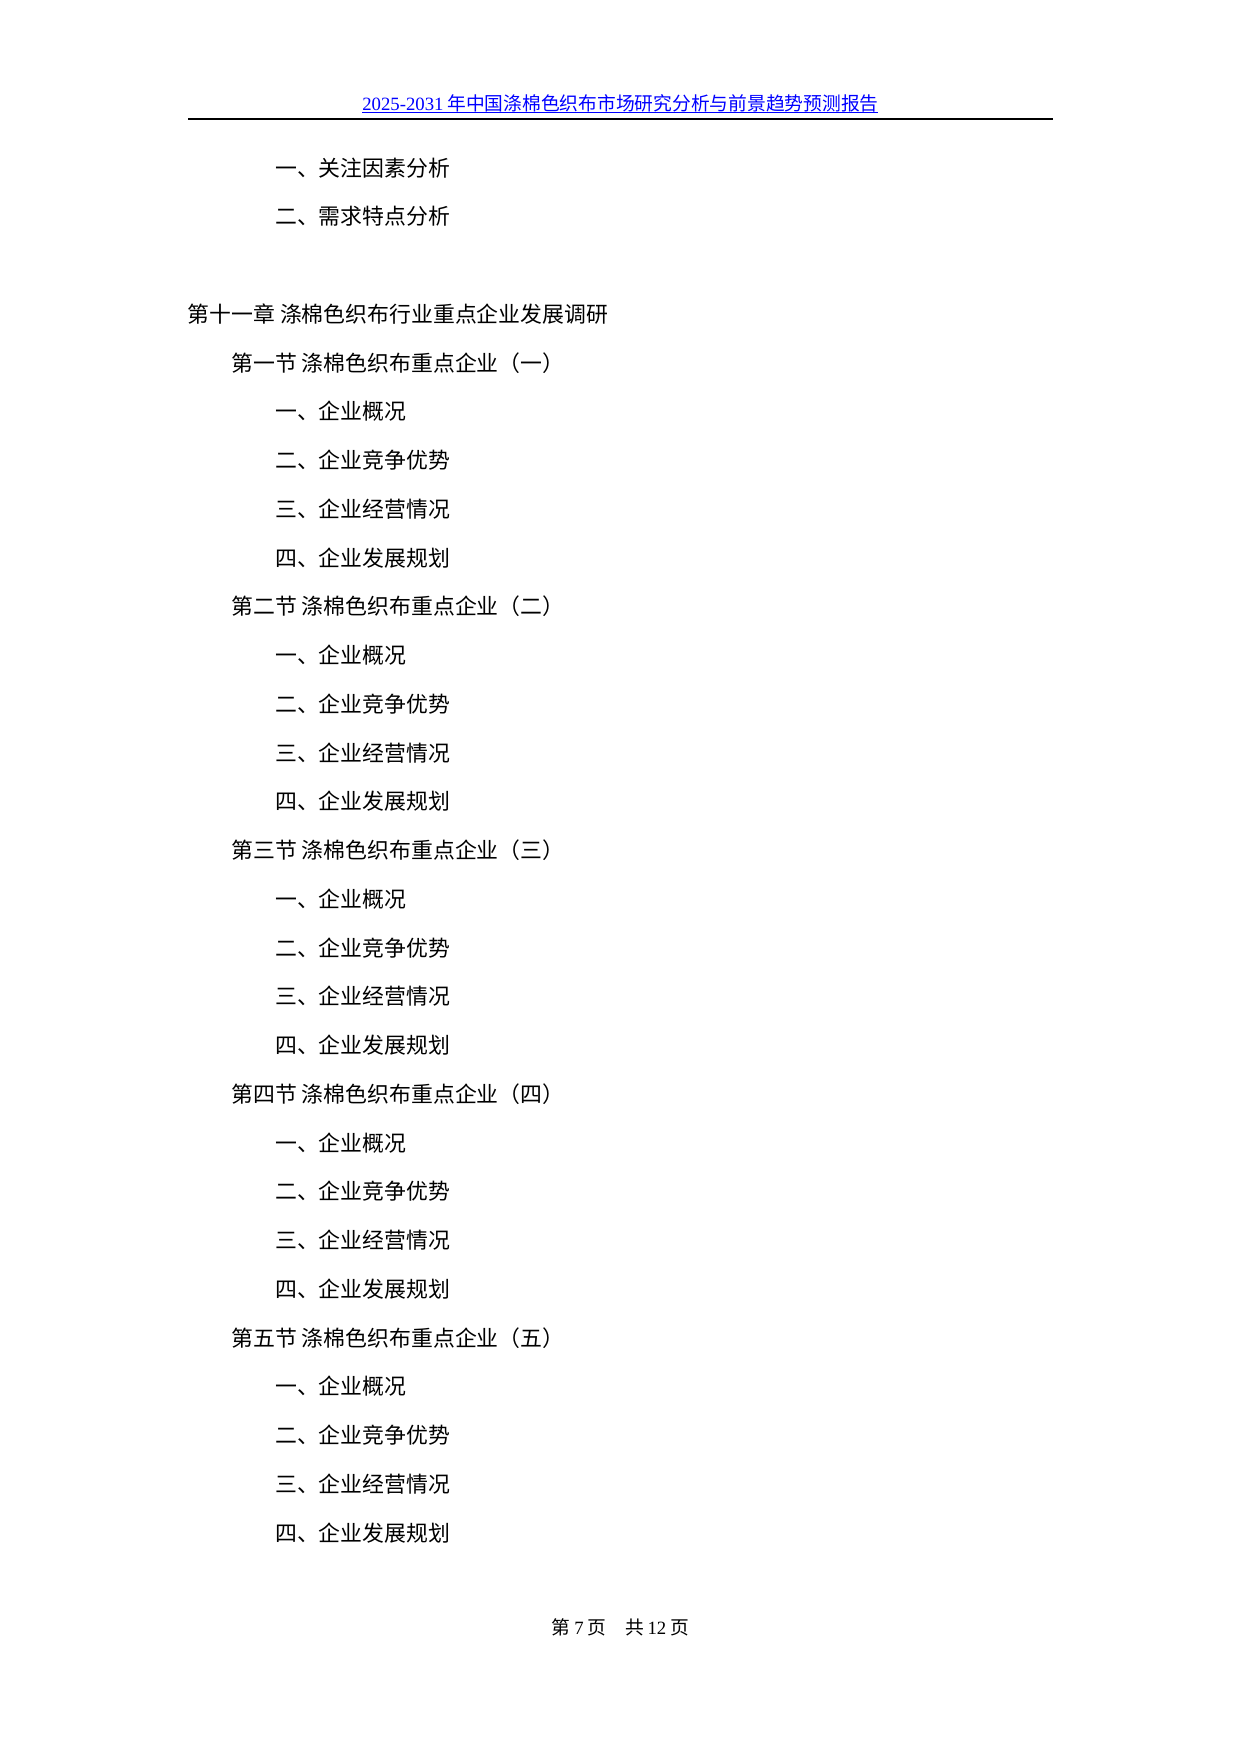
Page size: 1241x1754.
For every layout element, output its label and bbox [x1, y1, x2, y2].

text [187, 150, 1053, 1548]
